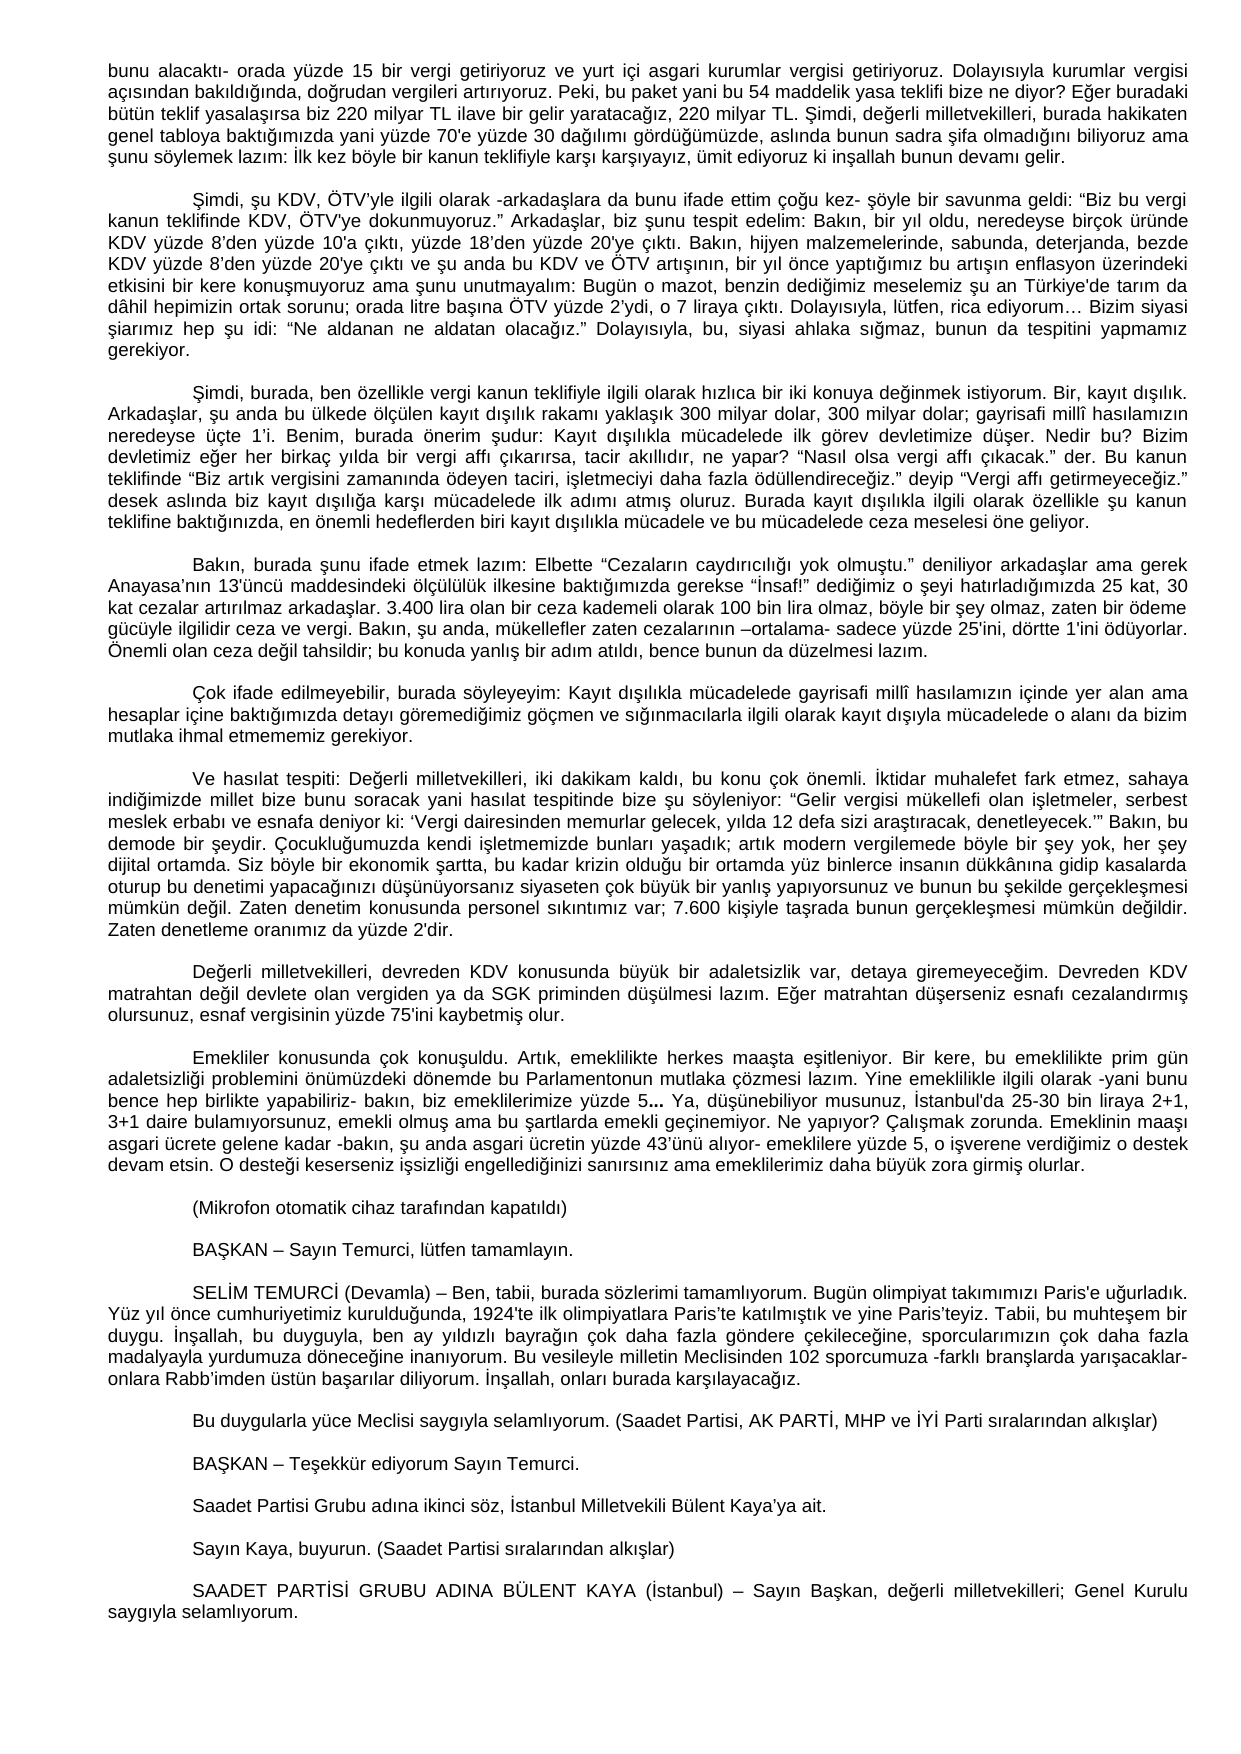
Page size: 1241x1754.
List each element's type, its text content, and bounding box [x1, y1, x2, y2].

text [108, 60, 1189, 167]
text Sayın Kaya, buyurun. (Saadet Partisi sıralarından alkışlar) [108, 1537, 1189, 1559]
text Şimdi, burada, ben özellikle vergi kanun teklifiyle ilgili olarak hızlıca bir iki konuya değinmek istiyorum. Bir, kayıt dışılık. Arkadaşlar, şu anda bu ülkede ölçülen kayıt dışılık rakamı yaklaşık 300 milyar dolar, 300 milyar dolar; gayrisafi millî hasılamızın neredeyse üçte 1’i. Benim, burada önerim şudur: Kayıt dışılıkla mücadelede ilk görev devletimize düşer. Nedir bu? Bizim devletimiz eğer her birkaç yılda bir vergi affı çıkarırsa, tacir akıllıdır, ne yapar? “Nasıl olsa vergi affı çıkacak.” der. Bu kanun teklifinde “Biz artık vergisini zamanında ödeyen taciri, işletmeciyi daha fazla ödüllendireceğiz.” deyip “Vergi affı getirmeyeceğiz.” desek aslında biz kayıt dışılığa karşı mücadelede ilk adımı atmış oluruz. Burada kayıt dışılıkla ilgili olarak özellikle şu kanun teklifine baktığınızda, en önemli hedeflerden biri kayıt dışılıkla mücadele ve bu mücadelede ceza meselesi öne geliyor. [108, 382, 1189, 533]
text SAADET PARTİSİ GRUBU ADINA BÜLENT KAYA (İstanbul) – Sayın Başkan, değerli milletvekilleri; Genel Kurulu saygıyla selamlıyorum. [108, 1580, 1189, 1623]
text Bu duygularla yüce Meclisi saygıyla selamlıyorum. (Saadet Partisi, AK PARTİ, MHP ve İYİ Parti sıralarından alkışlar) [108, 1410, 1189, 1432]
text Saadet Partisi Grubu adına ikinci söz, İstanbul Milletvekili Bülent Kaya’ya ait. [108, 1495, 1189, 1516]
text Emekliler konusunda çok konuşuldu. Artık, emeklilikte herkes maaşta eşitleniyor. Bir kere, bu emeklilikte prim gün adaletsizliği problemini önümüzdeki dönemde bu Parlamentonun mutlaka çözmesi lazım. Yine emeklilikle ilgili olarak -yani bunu bence hep birlikte yapabiliriz- bakın, biz emeklilerimize yüzde 5... Ya, düşünebiliyor musunuz, İstanbul'da 25-30 bin liraya 2+1, 3+1 daire bulamıyorsunuz, emekli olmuş ama bu şartlarda emekli geçinemiyor. Ne yapıyor? Çalışmak zorunda. Emeklinin maaşı asgari ücrete gelene kadar -bakın, şu anda asgari ücretin yüzde 43’ünü alıyor- emeklilere yüzde 5, o işverene verdiğimiz o destek devam etsin. O desteği keserseniz işsizliği engellediğinizi sanırsınız ama emeklilerimiz daha büyük zora girmiş olurlar. [108, 1046, 1189, 1176]
text Çok ifade edilmeyebilir, burada söyleyeyim: Kayıt dışılıkla mücadelede gayrisafi millî hasılamızın içinde yer alan ama hesaplar içine baktığımızda detayı göremediğimiz göçmen ve sığınmacılarla ilgili olarak kayıt dışıyla mücadelede o alanı da bizim mutlaka ihmal etmememiz gerekiyor. [108, 682, 1189, 747]
text BAŞKAN – Sayın Temurci, lütfen tamamlayın. [108, 1239, 1189, 1261]
text BAŞKAN – Teşekkür ediyorum Sayın Temurci. [108, 1452, 1189, 1474]
text Değerli milletvekilleri, devreden KDV konusunda büyük bir adaletsizlik var, detaya giremeyeceğim. Devreden KDV matrahtan değil devlete olan vergiden ya da SGK priminden düşülmesi lazım. Eğer matrahtan düşerseniz esnafı cezalandırmış olursunuz, esnaf vergisinin yüzde 75'ini kaybetmiş olur. [108, 961, 1189, 1026]
text Ve hasılat tespiti: Değerli milletvekilleri, iki dakikam kaldı, bu konu çok önemli. İktidar muhalefet fark etmez, sahaya indiğimizde millet bize bunu soracak yani hasılat tespitinde bize şu söyleniyor: “Gelir vergisi mükellefi olan işletmeler, serbest meslek erbabı ve esnafa deniyor ki: ‘Vergi dairesinden memurlar gelecek, yılda 12 defa sizi araştıracak, denetleyecek.’” Bakın, bu demode bir şeydir. Çocukluğumuzda kendi işletmemizde bunları yaşadık; artık modern vergilemede böyle bir şey yok, her şey dijital ortamda. Siz böyle bir ekonomik şartta, bu kadar krizin olduğu bir ortamda yüz binlerce insanın dükkânına gidip kasalarda oturup bu denetimi yapacağınızı düşünüyorsanız siyaseten çok büyük bir yanlış yapıyorsunuz ve bunun bu şekilde gerçekleşmesi mümkün değil. Zaten denetim konusunda personel sıkıntımız var; 7.600 kişiyle taşrada bunun gerçekleşmesi mümkün değildir. Zaten denetleme oranımız da yüzde 2'dir. [108, 768, 1189, 940]
text SELİM TEMURCİ (Devamla) – Ben, tabii, burada sözlerimi tamamlıyorum. Bugün olimpiyat takımımızı Paris'e uğurladık. Yüz yıl önce cumhuriyetimiz kurulduğunda, 1924'te ilk olimpiyatlara Paris’te katılmıştık ve yine Paris’teyiz. Tabii, bu muhteşem bir duygu. İnşallah, bu duyguyla, ben ay yıldızlı bayrağın çok daha fazla göndere çekileceğine, sporcularımızın çok daha fazla madalyayla yurdumuza döneceğine inanıyorum. Bu vesileyle milletin Meclisinden 102 sporcumuza -farklı branşlarda yarışacaklar- onlara Rabb’imden üstün başarılar diliyorum. İnşallah, onları burada karşılayacağız. [108, 1281, 1189, 1389]
text (Mikrofon otomatik cihaz tarafından kapatıldı) [108, 1197, 1189, 1218]
text Bakın, burada şunu ifade etmek lazım: Elbette “Cezaların caydırıcılığı yok olmuştu.” deniliyor arkadaşlar ama gerek Anayasa’nın 13'üncü maddesindeki ölçülülük ilkesine baktığımızda gerekse “İnsaf!” dediğimiz o şeyi hatırladığımızda 25 kat, 30 kat cezalar artırılmaz arkadaşlar. 3.400 lira olan bir ceza kademeli olarak 100 bin lira olmaz, böyle bir şey olmaz, zaten bir ödeme gücüyle ilgilidir ceza ve vergi. Bakın, şu anda, mükellefler zaten cezalarının –ortalama- sadece yüzde 25'ini, dörtte 1'ini ödüyorlar. Önemli olan ceza değil tahsildir; bu konuda yanlış bir adım atıldı, bence bunun da düzelmesi lazım. [108, 553, 1189, 661]
text Şimdi, şu KDV, ÖTV’yle ilgili olarak -arkadaşlara da bunu ifade ettim çoğu kez- şöyle bir savunma geldi: “Biz bu vergi kanun teklifinde KDV, ÖTV'ye dokunmuyoruz.” Arkadaşlar, biz şunu tespit edelim: Bakın, bir yıl oldu, neredeyse birçok üründe KDV yüzde 8’den yüzde 10'a çıktı, yüzde 18’den yüzde 20'ye çıktı. Bakın, hijyen malzemelerinde, sabunda, deterjanda, bezde KDV yüzde 8’den yüzde 20'ye çıktı ve şu anda bu KDV ve ÖTV artışının, bir yıl önce yaptığımız bu artışın enflasyon üzerindeki etkisini bir kere konuşmuyoruz ama şunu unutmayalım: Bugün o mazot, benzin dediğimiz meselemiz şu an Türkiye'de tarım da dâhil hepimizin ortak sorunu; orada litre başına ÖTV yüzde 2’ydi, o 7 liraya çıktı. Dolayısıyla, lütfen, rica ediyorum… Bizim siyasi şiarımız hep şu idi: “Ne aldanan ne aldatan olacağız.” Dolayısıyla, bu, siyasi ahlaka sığmaz, bunun da tespitini yapmamız gerekiyor. [108, 188, 1189, 361]
